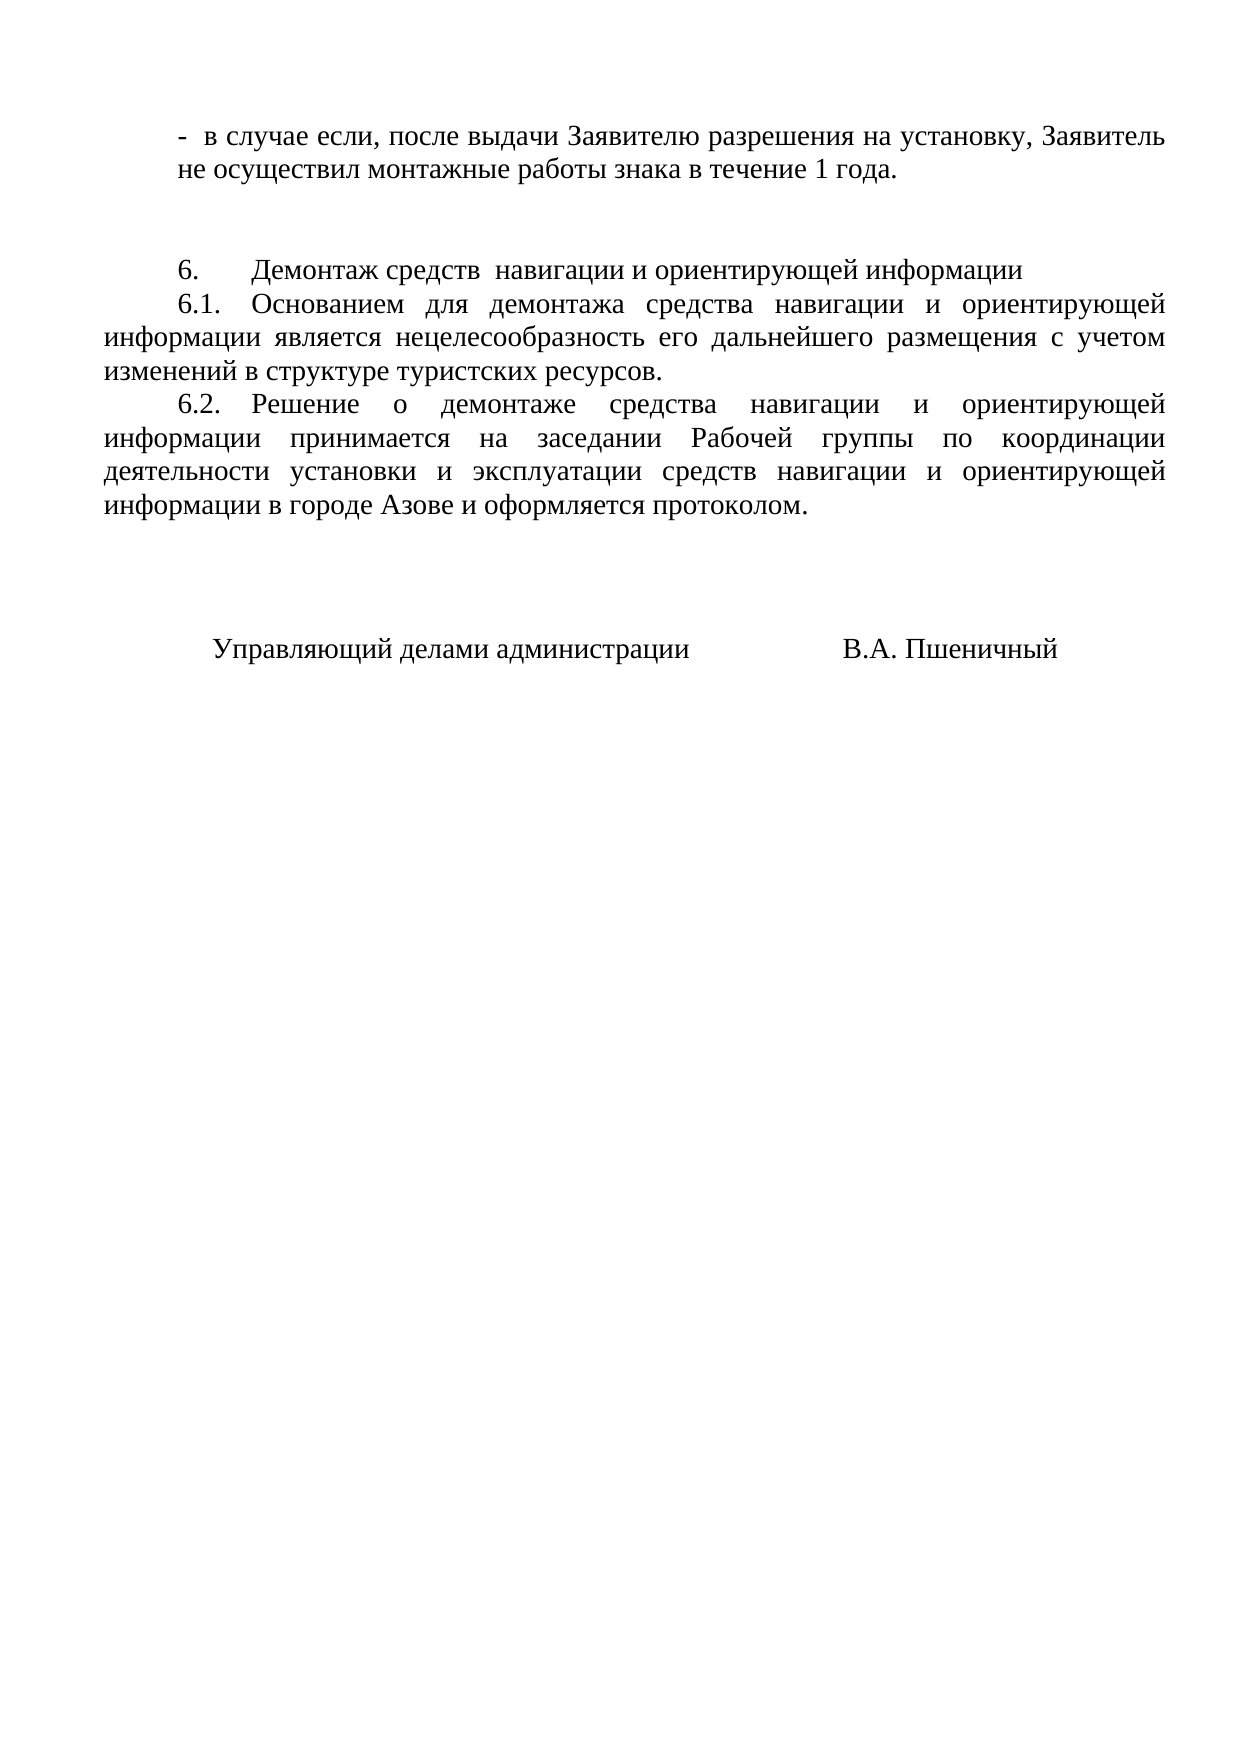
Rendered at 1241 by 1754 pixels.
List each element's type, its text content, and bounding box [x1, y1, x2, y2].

list Решение о демонтаже средства навигации и ориентирующей информации принимается на заседании Рабочей группы по координации деятельности установки и эксплуатации средств навигации и ориентирующей информации в городе Азове и оформляется протоколом. [103, 386, 1167, 521]
list Демонтаж средств навигации и ориентирующей информации [103, 252, 1167, 286]
text Управляющий делами администрации В.А. Пшеничный [103, 631, 1167, 665]
list - в случае если, после выдачи Заявителю разрешения на установку, Заявитель не осуществил монтажные работы знака в течение 1 года. [177, 118, 1167, 185]
list Основанием для демонтажа средства навигации и ориентирующей информации является нецелесообразность его дальнейшего размещения с учетом изменений в структуре туристских ресурсов. [103, 286, 1167, 386]
